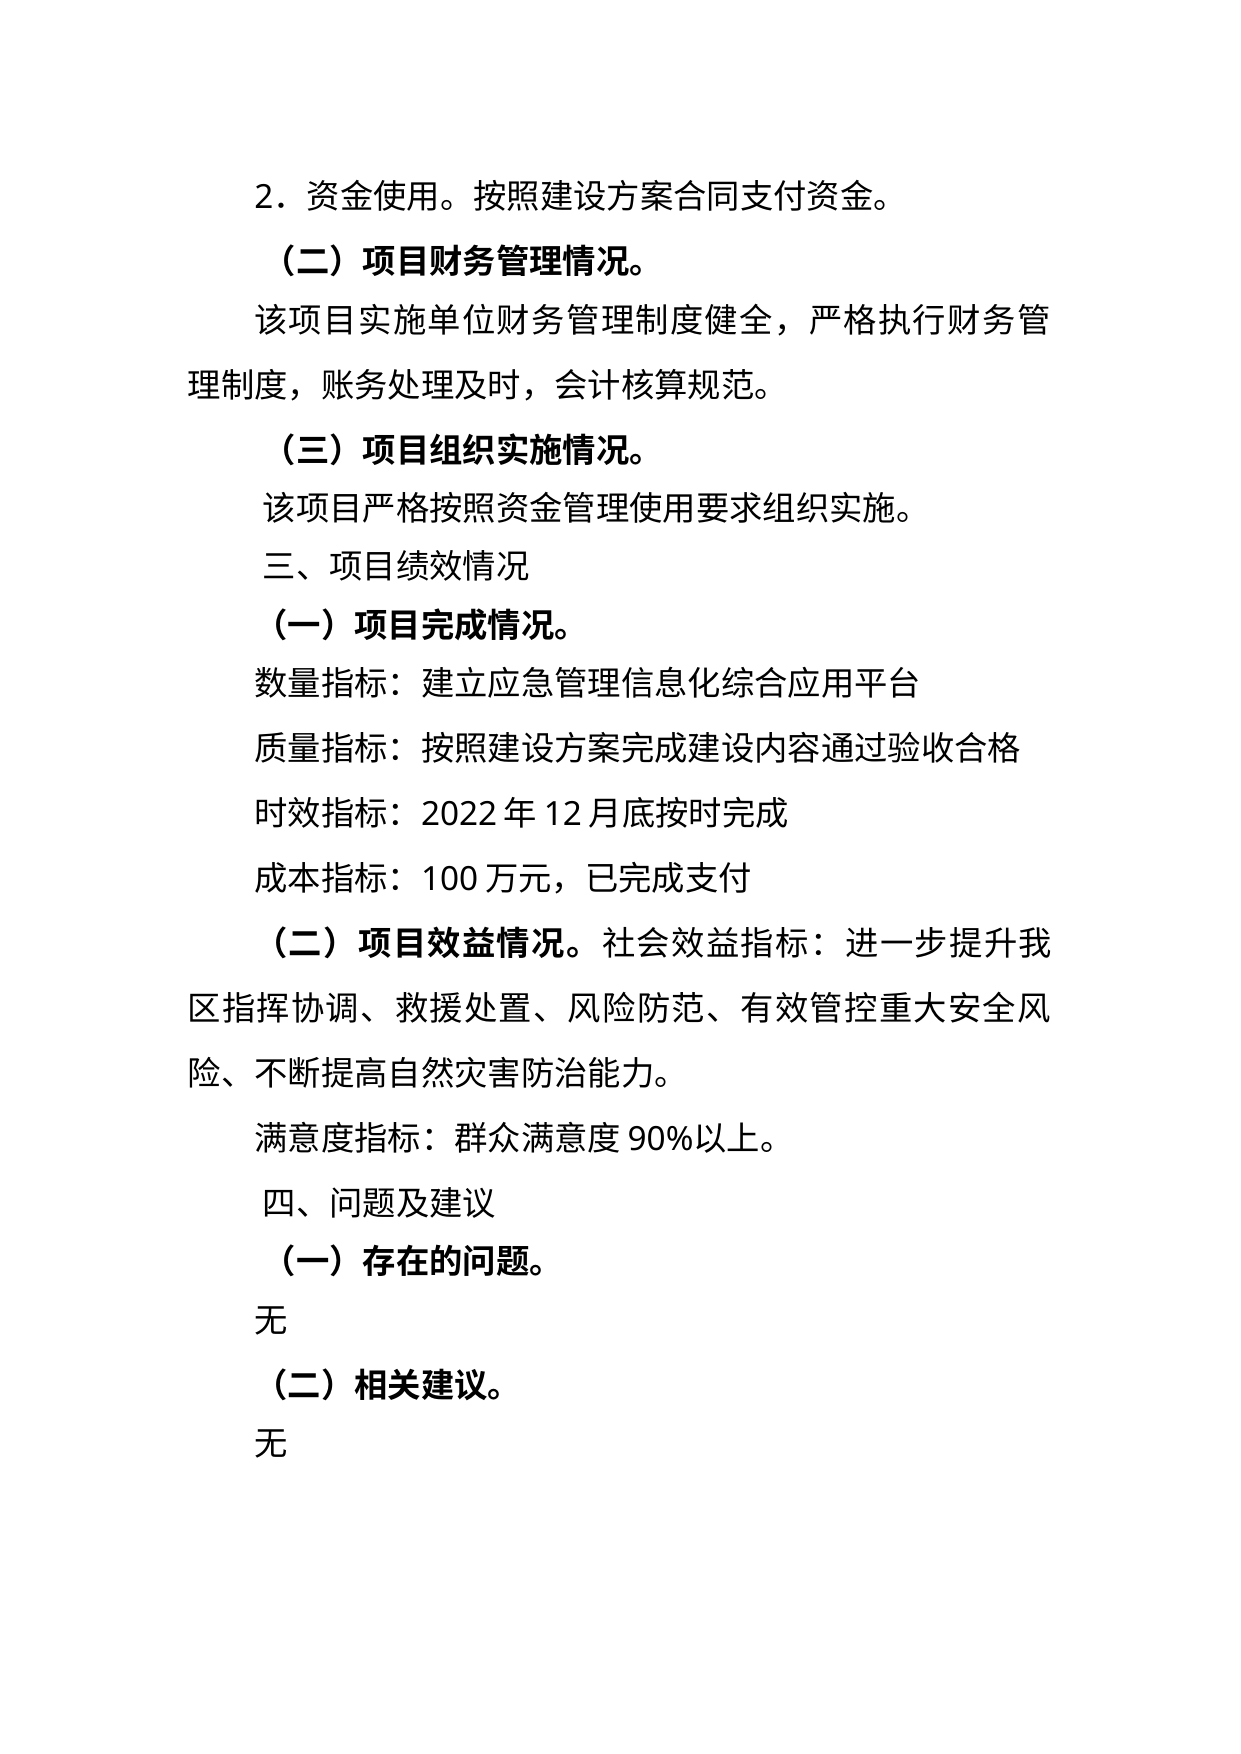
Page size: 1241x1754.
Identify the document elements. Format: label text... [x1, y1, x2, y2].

text （二）项目效益情况。社会效益指标：进一步提升我区指挥协调、救援处置、风险防范、有效管控重大安全风险、不断提高自然灾害防治能力。 [187, 909, 1053, 1104]
text （一）存在的问题。 [187, 1227, 1053, 1285]
text 质量指标：按照建设方案完成建设内容通过验收合格 [187, 714, 1053, 779]
text 无 [187, 1409, 1053, 1467]
text 成本指标：100万元，已完成支付 [187, 844, 1053, 909]
text （一）项目完成情况。 [187, 590, 1053, 649]
text 2．资金使用。按照建设方案合同支付资金。 [187, 162, 1053, 227]
text 满意度指标：群众满意度90%以上。 [187, 1104, 1053, 1169]
text 无 [187, 1285, 1053, 1350]
text 时效指标：2022年12月底按时完成 [187, 779, 1053, 844]
text 四、问题及建议 [187, 1169, 1053, 1227]
text 该项目实施单位财务管理制度健全，严格执行财务管理制度，账务处理及时，会计核算规范。 [187, 285, 1053, 415]
text （二）项目财务管理情况。 [187, 227, 1053, 285]
text 三、项目绩效情况 [187, 532, 1053, 590]
text 该项目严格按照资金管理使用要求组织实施。 [187, 474, 1053, 532]
text （三）项目组织实施情况。 [187, 415, 1053, 474]
text 数量指标：建立应急管理信息化综合应用平台 [187, 649, 1053, 714]
text （二）相关建议。 [187, 1350, 1053, 1409]
